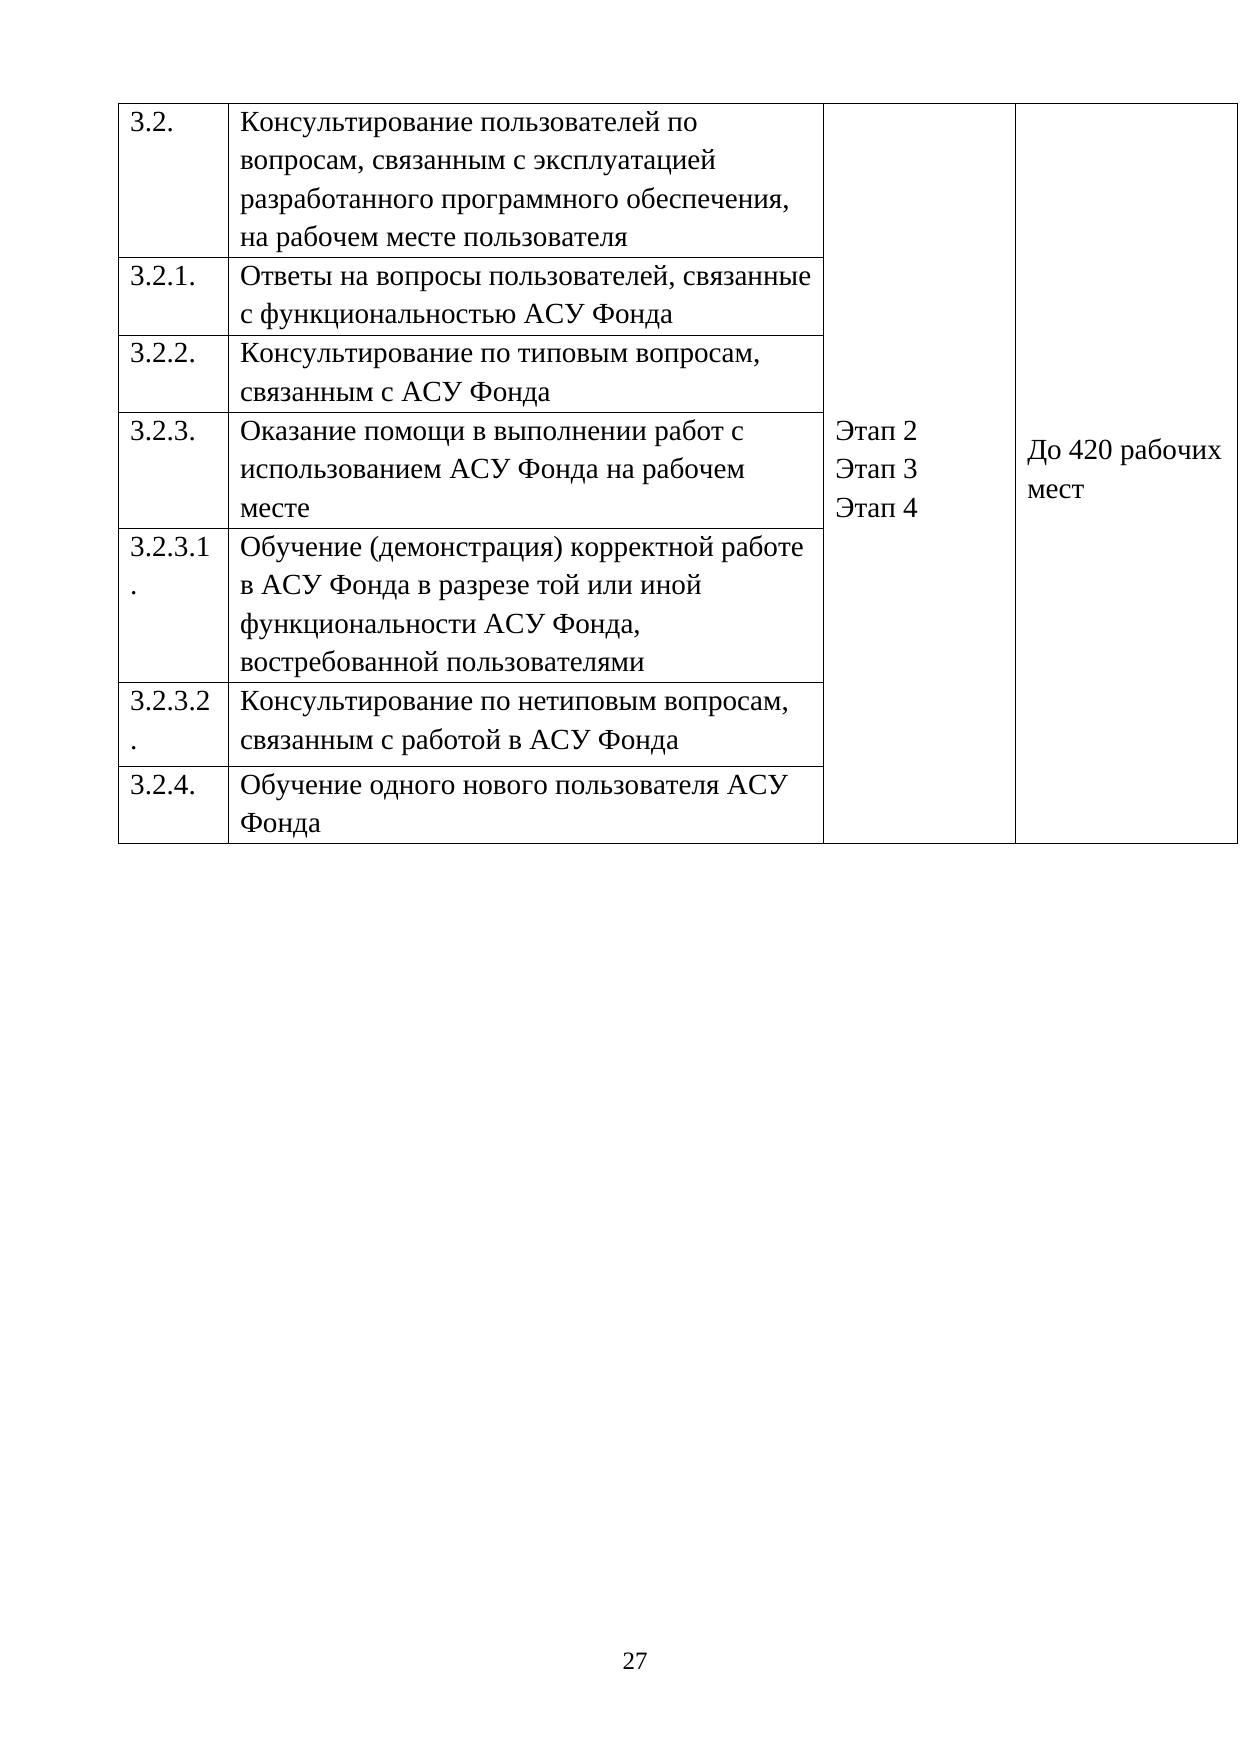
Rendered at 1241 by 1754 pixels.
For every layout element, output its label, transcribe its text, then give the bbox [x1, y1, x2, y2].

table_cell Обучение (демонстрация) корректной работе в АСУ Фонда в разрезе той или иной функциональности АСУ Фонда, востребованной пользователями [229, 529, 823, 682]
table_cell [824, 104, 1015, 843]
table_cell 3.2.1. [119, 258, 228, 334]
table_cell 3.2.4. [119, 767, 228, 843]
table_cell Консультирование пользователей по вопросам, связанным с эксплуатацией разработанного программного обеспечения, на рабочем месте пользователя [229, 104, 823, 257]
table_cell Консультирование по типовым вопросам, связанным с АСУ Фонда [229, 336, 823, 412]
table_cell До 420 рабочих мест [1016, 104, 1237, 843]
table_cell Обучение одного нового пользователя АСУ Фонда [229, 767, 823, 843]
table_cell Оказание помощи в выполнении работ с использованием АСУ Фонда на рабочем месте [229, 413, 823, 528]
table_cell Ответы на вопросы пользователей, связанные с функциональностью АСУ Фонда [229, 258, 823, 334]
table_cell 3.2.3.2. [119, 683, 228, 766]
table_cell 3.2.3.1. [119, 529, 228, 682]
table_cell 3.2.3. [119, 413, 228, 528]
table_cell 3.2.2. [119, 336, 228, 412]
table_cell 3.2. [119, 104, 228, 257]
table_cell Консультирование по нетиповым вопросам, связанным с работой в АСУ Фонда [229, 683, 823, 766]
